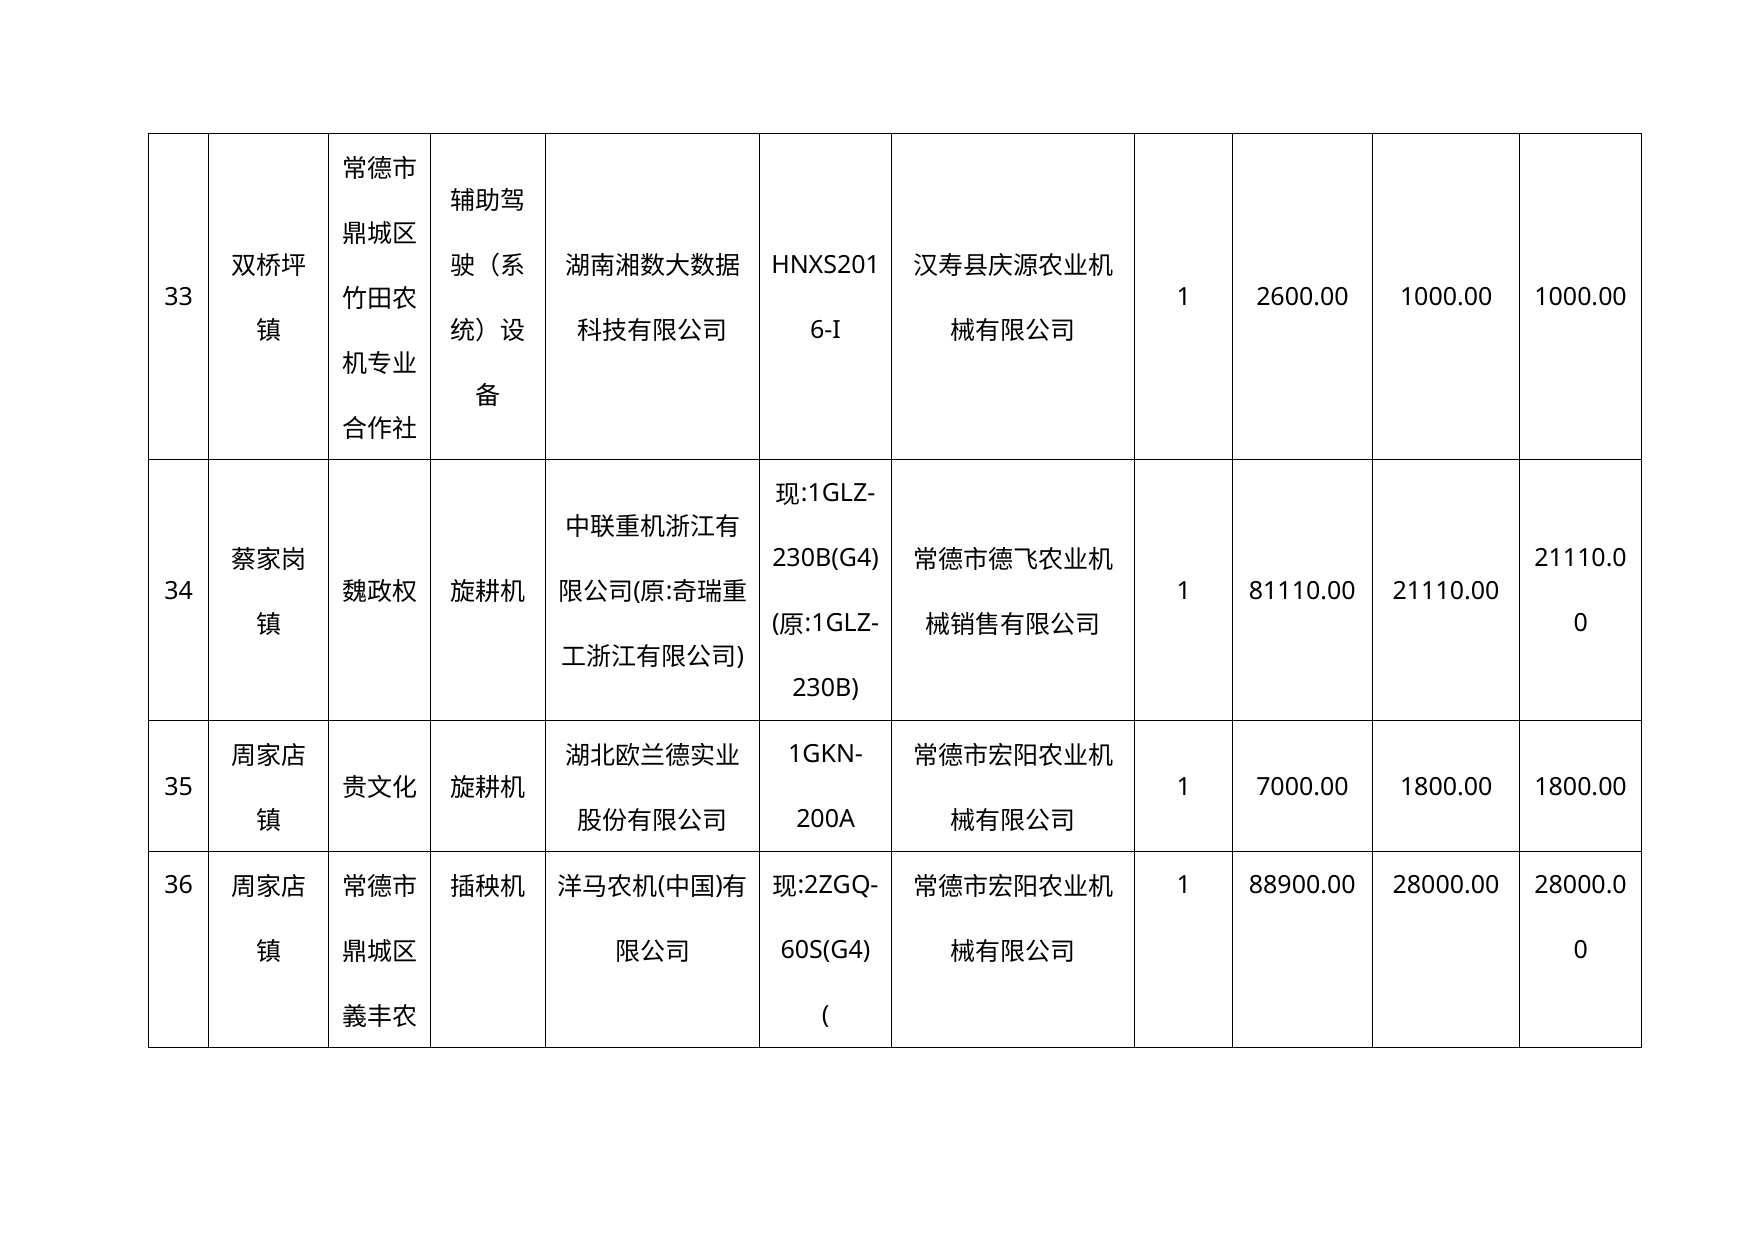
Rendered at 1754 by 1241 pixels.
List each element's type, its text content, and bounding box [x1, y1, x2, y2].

table_cell 1800.00 [1373, 721, 1519, 851]
table_cell 现:1GLZ-230B(G4)(原:1GLZ-230B) [760, 460, 891, 720]
table_cell 1000.00 [1373, 134, 1519, 459]
table_cell 81110.00 [1233, 460, 1372, 720]
table_cell 常德市鼎城区義丰农机专业合作社 [329, 852, 430, 1047]
table_cell 辅助驾驶（系统）设备 [431, 134, 545, 459]
table_cell 33 [149, 134, 208, 459]
table_cell 湖南湘数大数据科技有限公司 [546, 134, 759, 459]
table_cell 旋耕机 [431, 460, 545, 720]
table_cell 魏政权 [329, 460, 430, 720]
table_cell 中联重机浙江有限公司(原:奇瑞重工浙江有限公司) [546, 460, 759, 720]
table_cell 洋马农机(中国)有限公司 [546, 852, 759, 1047]
table_cell 周家店镇 [209, 852, 328, 1047]
table_cell 周家店镇 [209, 721, 328, 851]
table_cell 1 [1135, 460, 1232, 720]
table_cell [760, 852, 891, 1047]
table_cell 28000.00 [1520, 852, 1641, 1047]
table_cell 旋耕机 [431, 721, 545, 851]
table_cell 88900.00 [1233, 852, 1372, 1047]
table_cell 贵文化 [329, 721, 430, 851]
table_cell 1800.00 [1520, 721, 1641, 851]
table_cell 插秧机 [431, 852, 545, 1047]
table_cell 1 [1135, 721, 1232, 851]
table_cell 34 [149, 460, 208, 720]
table_cell 21110.00 [1520, 460, 1641, 720]
table_cell 常德市宏阳农业机械有限公司 [892, 852, 1134, 1047]
table_cell 汉寿县庆源农业机械有限公司 [892, 134, 1134, 459]
table_cell 35 [149, 721, 208, 851]
table_cell 1 [1135, 852, 1232, 1047]
table_cell 1000.00 [1520, 134, 1641, 459]
table_cell 蔡家岗镇 [209, 460, 328, 720]
table_cell 21110.00 [1373, 460, 1519, 720]
table_cell 1 [1135, 134, 1232, 459]
table_cell HNXS2016-I [760, 134, 891, 459]
table_cell 1GKN-200A [760, 721, 891, 851]
table_cell 7000.00 [1233, 721, 1372, 851]
table_cell 湖北欧兰德实业股份有限公司 [546, 721, 759, 851]
table_cell 常德市鼎城区竹田农机专业合作社 [329, 134, 430, 459]
table_cell 2600.00 [1233, 134, 1372, 459]
table_cell 28000.00 [1373, 852, 1519, 1047]
table_cell 双桥坪镇 [209, 134, 328, 459]
table_cell 常德市宏阳农业机械有限公司 [892, 721, 1134, 851]
table_cell 常德市德飞农业机械销售有限公司 [892, 460, 1134, 720]
table_cell 36 [149, 852, 208, 1047]
